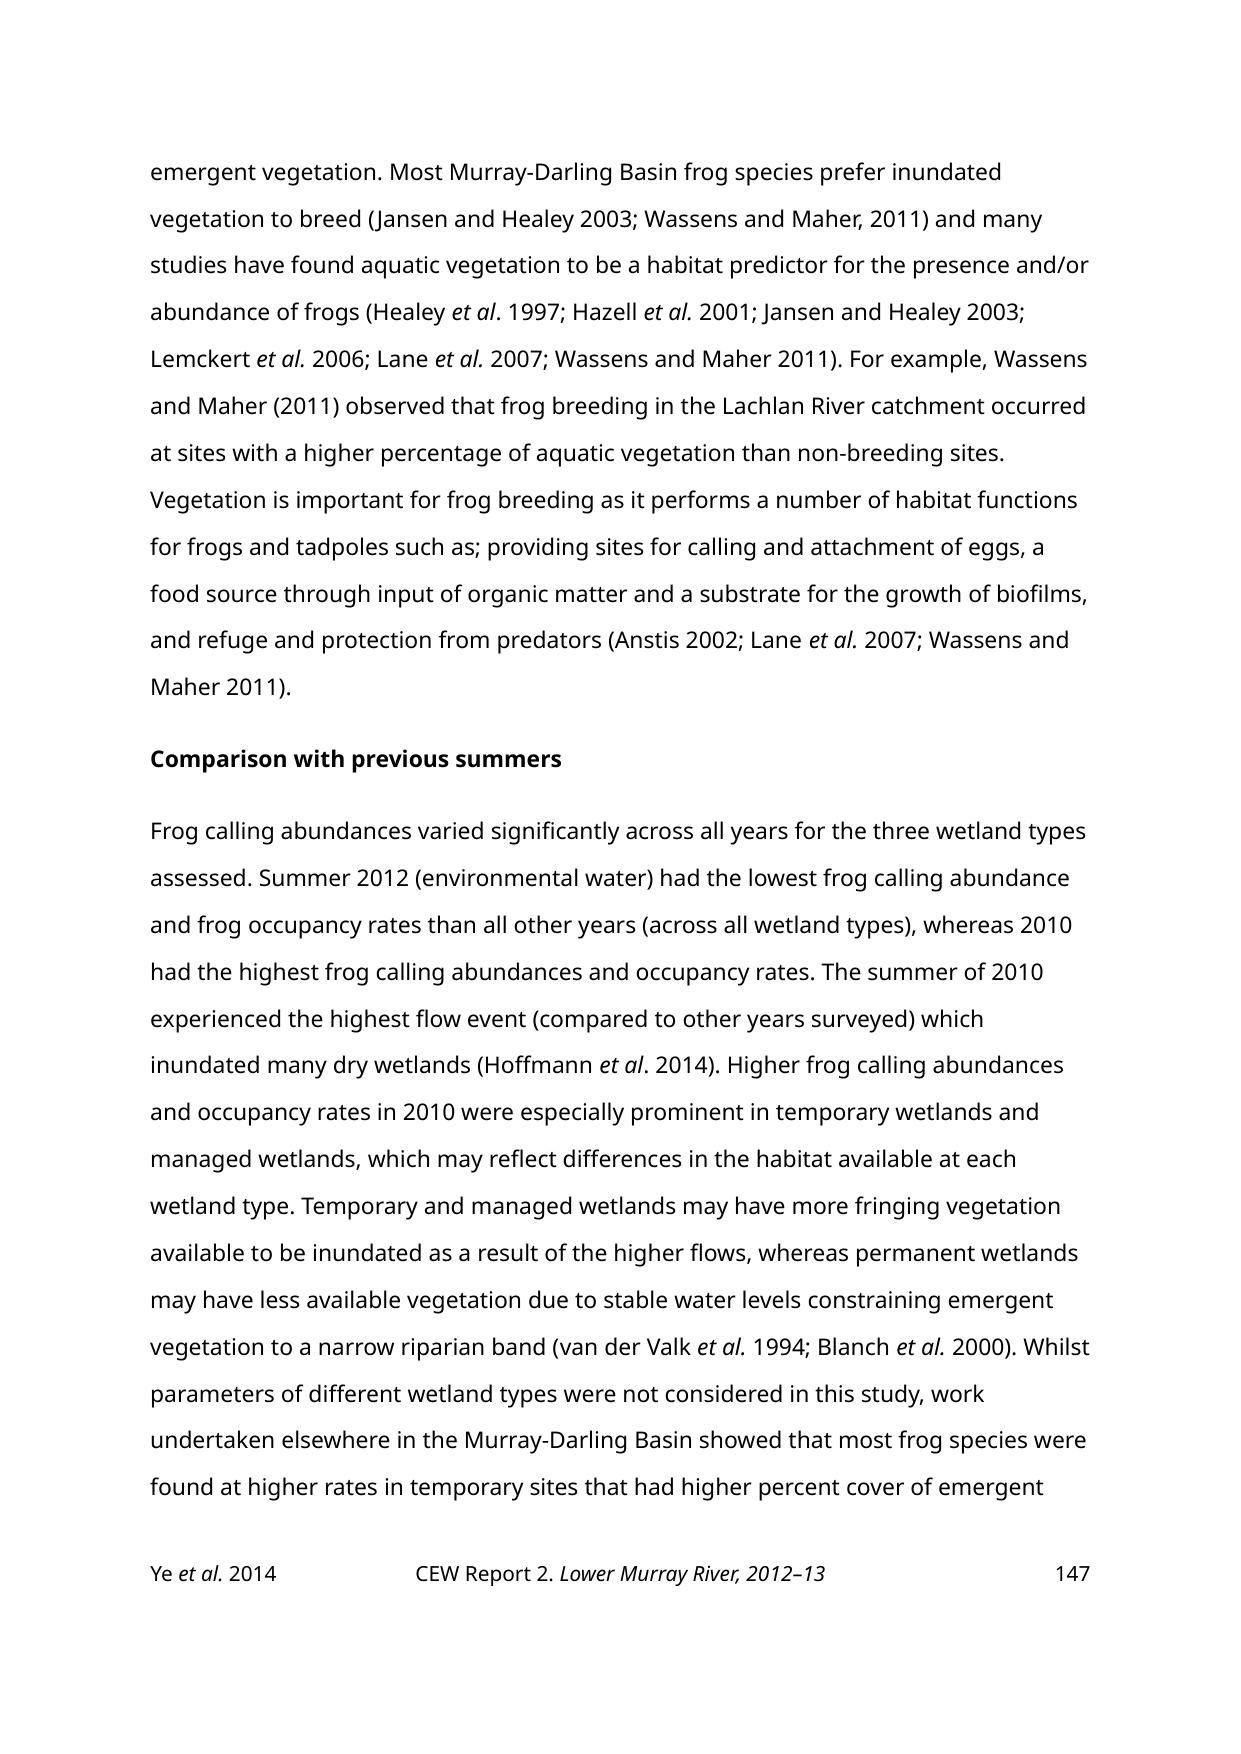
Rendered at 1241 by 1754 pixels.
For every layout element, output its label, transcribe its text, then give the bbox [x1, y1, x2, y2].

text Comparison with previous summers [150, 743, 1090, 774]
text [150, 815, 1090, 1503]
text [150, 156, 1090, 703]
